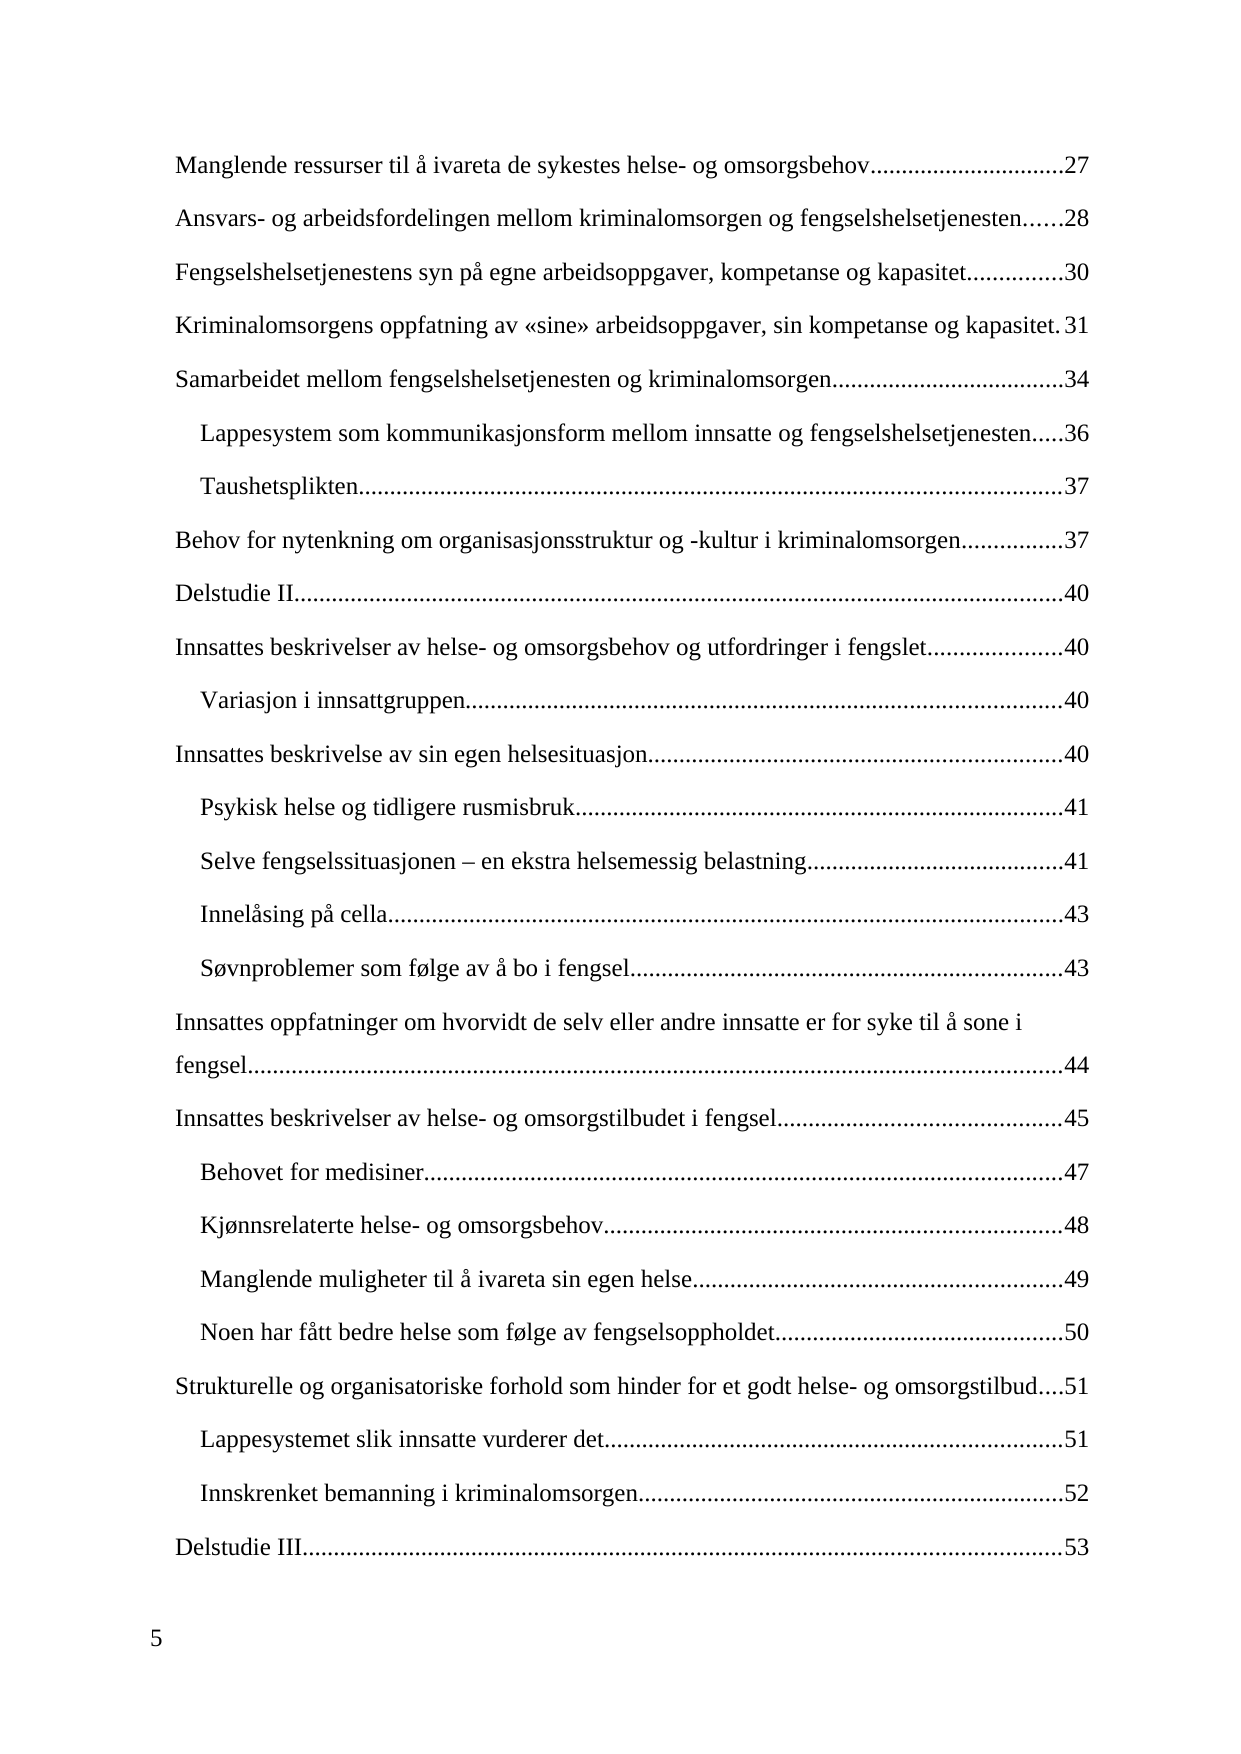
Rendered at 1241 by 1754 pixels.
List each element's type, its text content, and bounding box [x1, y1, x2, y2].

text Innelåsing på cella 43 [200, 899, 1090, 928]
text Innsattes oppfatninger om hvorvidt de selv eller andre innsatte er for syke til å sone i fengsel 44 [175, 1007, 1090, 1078]
text Ansvars- og arbeidsfordelingen mellom kriminalomsorgen og fengselshelsetjenesten 28 [175, 203, 1090, 232]
text Strukturelle og organisatoriske forhold som hinder for et godt helse- og omsorgstilbud 51 [175, 1371, 1090, 1400]
text Selve fengselssituasjonen – en ekstra helsemessig belastning 41 [200, 846, 1090, 875]
text Kjønnsrelaterte helse- og omsorgsbehov 48 [200, 1210, 1090, 1239]
text Innsattes beskrivelse av sin egen helsesituasjon 40 [175, 739, 1090, 768]
text Kriminalomsorgens oppfatning av «sine» arbeidsoppgaver, sin kompetanse og kapasitet 31 [175, 311, 1090, 339]
text Delstudie III 53 [175, 1532, 1090, 1560]
text Samarbeidet mellom fengselshelsetjenesten og kriminalomsorgen 34 [175, 364, 1090, 393]
text Psykisk helse og tidligere rusmisbruk 41 [200, 792, 1090, 821]
text Manglende muligheter til å ivareta sin egen helse 49 [200, 1264, 1090, 1293]
text Innsattes beskrivelser av helse- og omsorgsbehov og utfordringer i fengslet 40 [175, 632, 1090, 661]
text Manglende ressurser til å ivareta de sykestes helse- og omsorgsbehov 27 [175, 150, 1090, 179]
text Behov for nytenkning om organisasjonsstruktur og -kultur i kriminalomsorgen 37 [175, 525, 1090, 553]
text Innskrenket bemanning i kriminalomsorgen 52 [200, 1478, 1090, 1507]
text Variasjon i innsattgruppen 40 [200, 685, 1090, 714]
text Noen har fått bedre helse som følge av fengselsoppholdet 50 [200, 1317, 1090, 1346]
text Taushetsplikten 37 [200, 471, 1090, 500]
text Delstudie II 40 [175, 578, 1090, 607]
text Lappesystemet slik innsatte vurderer det 51 [200, 1424, 1090, 1453]
text Behovet for medisiner 47 [200, 1157, 1090, 1186]
text Lappesystem som kommunikasjonsform mellom innsatte og fengselshelsetjenesten 36 [200, 418, 1090, 446]
text Fengselshelsetjenestens syn på egne arbeidsoppgaver, kompetanse og kapasitet 30 [175, 257, 1090, 286]
text Søvnproblemer som følge av å bo i fengsel 43 [200, 953, 1090, 982]
text Innsattes beskrivelser av helse- og omsorgstilbudet i fengsel 45 [175, 1103, 1090, 1132]
